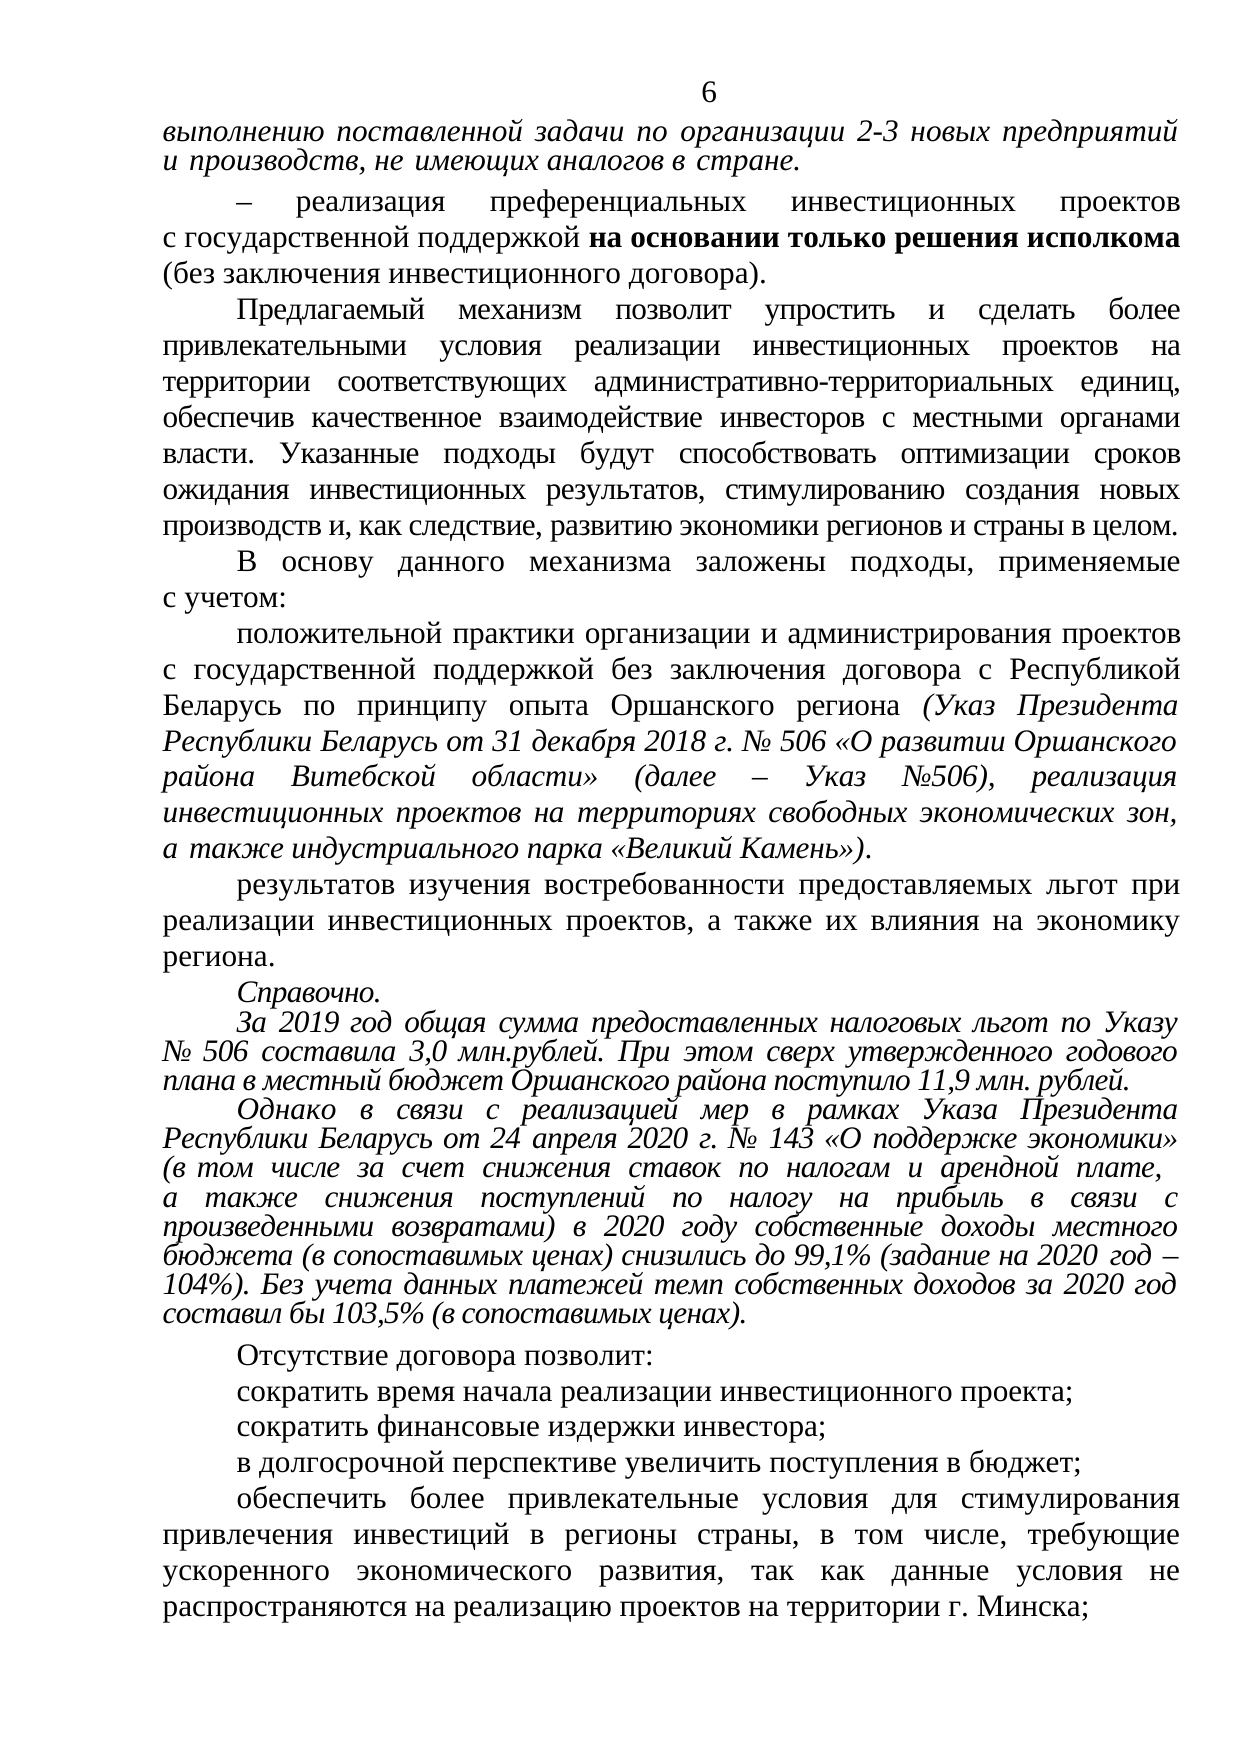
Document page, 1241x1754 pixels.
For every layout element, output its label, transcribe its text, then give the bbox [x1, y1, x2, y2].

text Однако в связи с реализацией мер в рамках Указа Президента Республики Беларусь от 24 апреля 2020 г. № 143 «О поддержке экономики» (в том числе за счет снижения ставок по налогам и арендной плате, а также снижения поступлений по налогу на прибыль в связи с произведенными возвратами) в 2020 году собственные доходы местного бюджета (в сопоставимых ценах) снизились до 99,1% (задание на 2020 год – 104%). Без учета данных платежей темп собственных доходов за 2020 год составил бы 103,5% (в сопоставимых ценах). [162, 1096, 1181, 1329]
text результатов изучения востребованности предоставляемых льгот при реализации инвестиционных проектов, а также их влияния на экономику региона. [162, 866, 1181, 973]
text Отсутствие договора позволит: [162, 1336, 1181, 1372]
text В основу данного механизма заложены подходы, применяемые с учетом: [162, 542, 1181, 614]
text в долгосрочной перспективе увеличить поступления в бюджет; [162, 1444, 1181, 1479]
text За 2019 год общая сумма предоставленных налоговых льгот по Указу № 506 составила 3,0 млн.рублей. При этом сверх утвержденного годового плана в местный бюджет Оршанского района поступило 11,9 млн. рублей. [162, 1009, 1181, 1096]
text Предлагаемый механизм позволит упростить и сделать более привлекательными условия реализации инвестиционных проектов на территории соответствующих административно-территориальных единиц, обеспечив качественное взаимодействие инвесторов с местными органами власти. Указанные подходы будут способствовать оптимизации сроков ожидания инвестиционных результатов, стимулированию создания новых производств и, как следствие, развитию экономики регионов и страны в целом. [162, 291, 1181, 542]
text сократить время начала реализации инвестиционного проекта; [162, 1372, 1181, 1408]
text Справочно. [162, 979, 1181, 1009]
text положительной практики организации и администрирования проектов с государственной поддержкой без заключения договора с Республикой Беларусь по принципу опыта Оршанского региона (Указ Президента Республики Беларусь от 31 декабря 2018 г. № 506 «О развитии Оршанского района Витебской области» (далее – Указ №506), реализация инвестиционных проектов на территориях свободных экономических зон, а также индустриального парка «Великий Камень»). [162, 614, 1181, 866]
text – реализация преференциальных инвестиционных проектов с государственной поддержкой на основании только решения исполкома (без заключения инвестиционного договора). [162, 183, 1181, 291]
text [162, 118, 1181, 176]
text обеспечить более привлекательные условия для стимулирования привлечения инвестиций в регионы страны, в том числе, требующие ускоренного экономического развития, так как данные условия не распространяются на реализацию проектов на территории г. Минска; [162, 1479, 1181, 1623]
text сократить финансовые издержки инвестора; [162, 1408, 1181, 1444]
